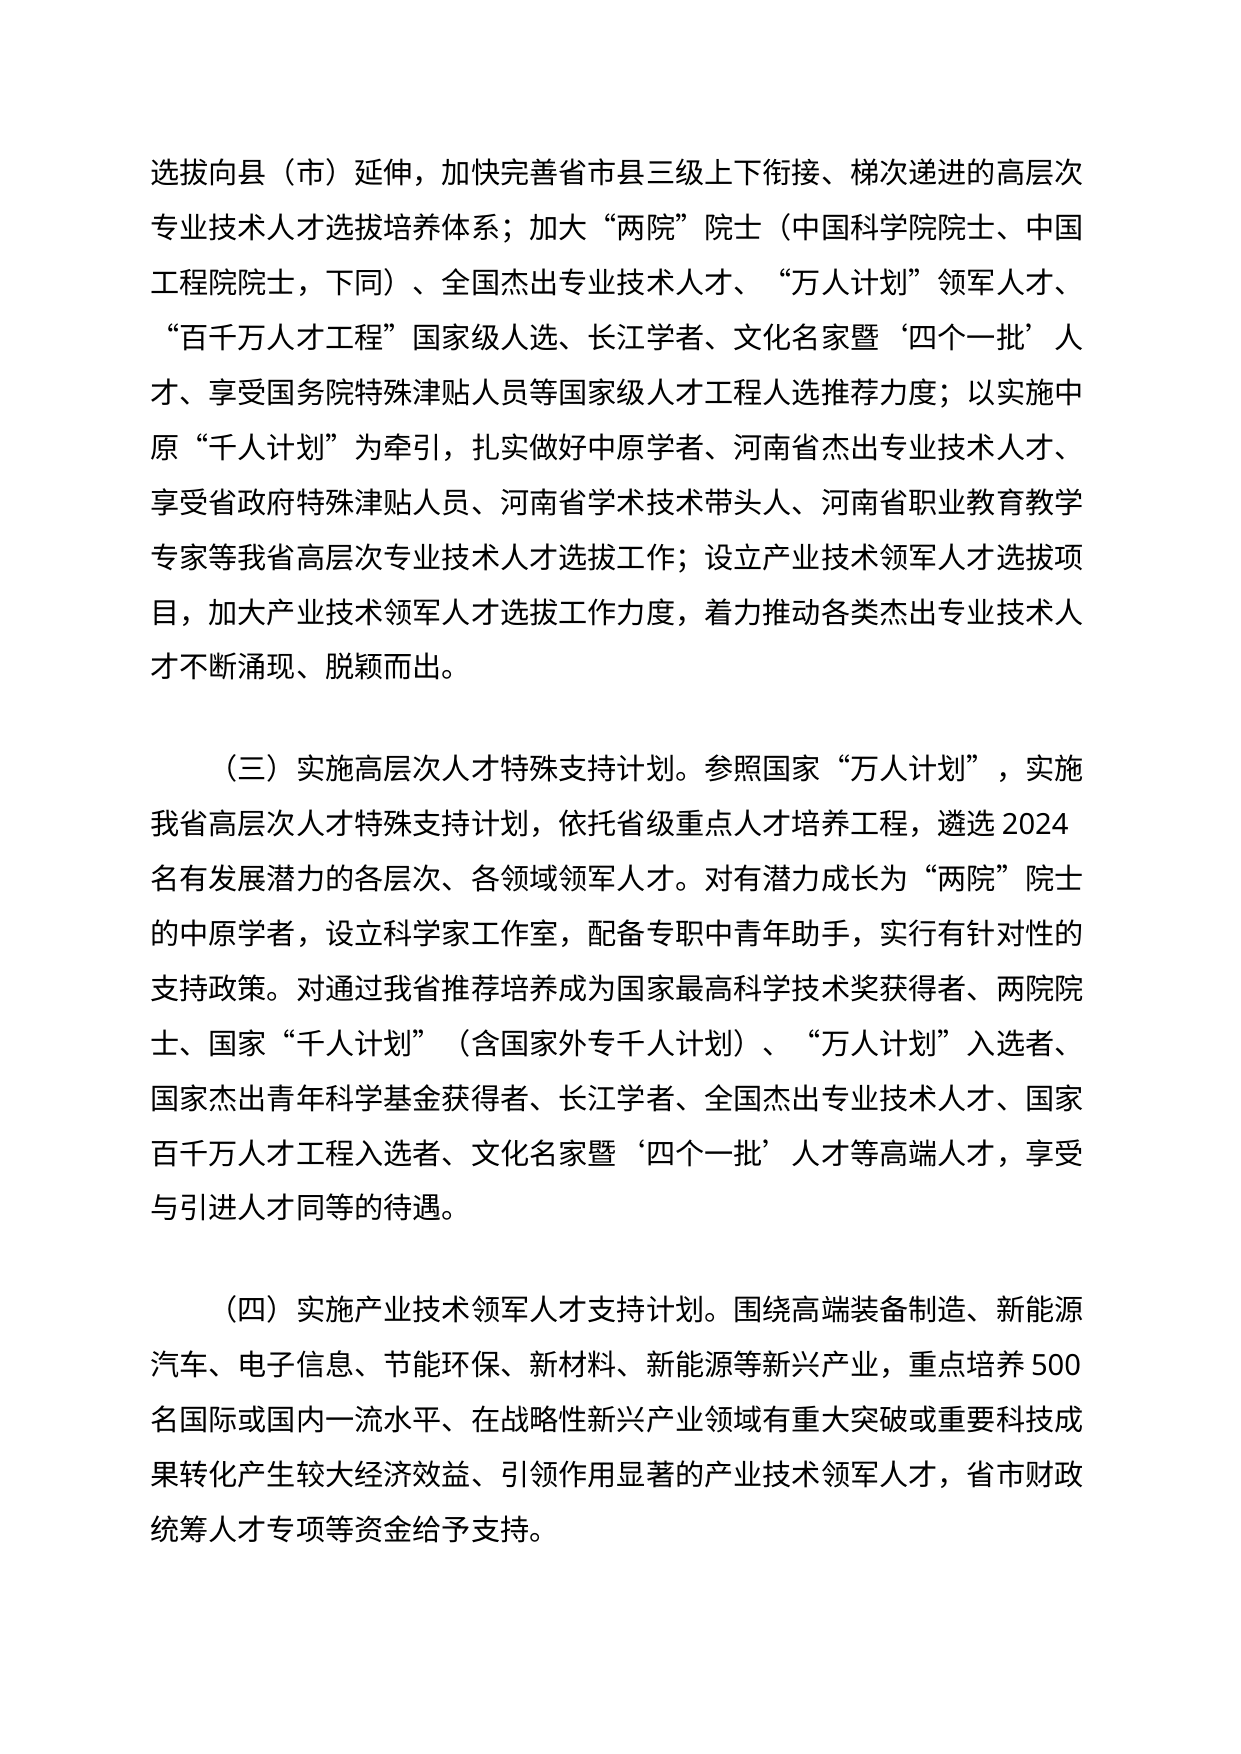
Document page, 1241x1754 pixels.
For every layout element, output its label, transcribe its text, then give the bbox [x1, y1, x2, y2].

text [150, 150, 1090, 686]
text （四）实施产业技术领军人才支持计划。围绕高端装备制造、新能源汽车、电子信息、节能环保、新材料、新能源等新兴产业，重点培养500名国际或国内一流水平、在战略性新兴产业领域有重大突破或重要科技成果转化产生较大经济效益、引领作用显著的产业技术领军人才，省市财政统筹人才专项等资金给予支持。 [150, 1287, 1090, 1549]
text （三）实施高层次人才特殊支持计划。参照国家“万人计划”，实施我省高层次人才特殊支持计划，依托省级重点人才培养工程，遴选2024名有发展潜力的各层次、各领域领军人才。对有潜力成长为“两院”院士的中原学者，设立科学家工作室，配备专职中青年助手，实行有针对性的支持政策。对通过我省推荐培养成为国家最高科学技术奖获得者、两院院士、国家“千人计划”（含国家外专千人计划）、“万人计划”入选者、国家杰出青年科学基金获得者、长江学者、全国杰出专业技术人才、国家百千万人才工程入选者、文化名家暨‘四个一批’人才等高端人才，享受与引进人才同等的待遇。 [150, 746, 1090, 1227]
